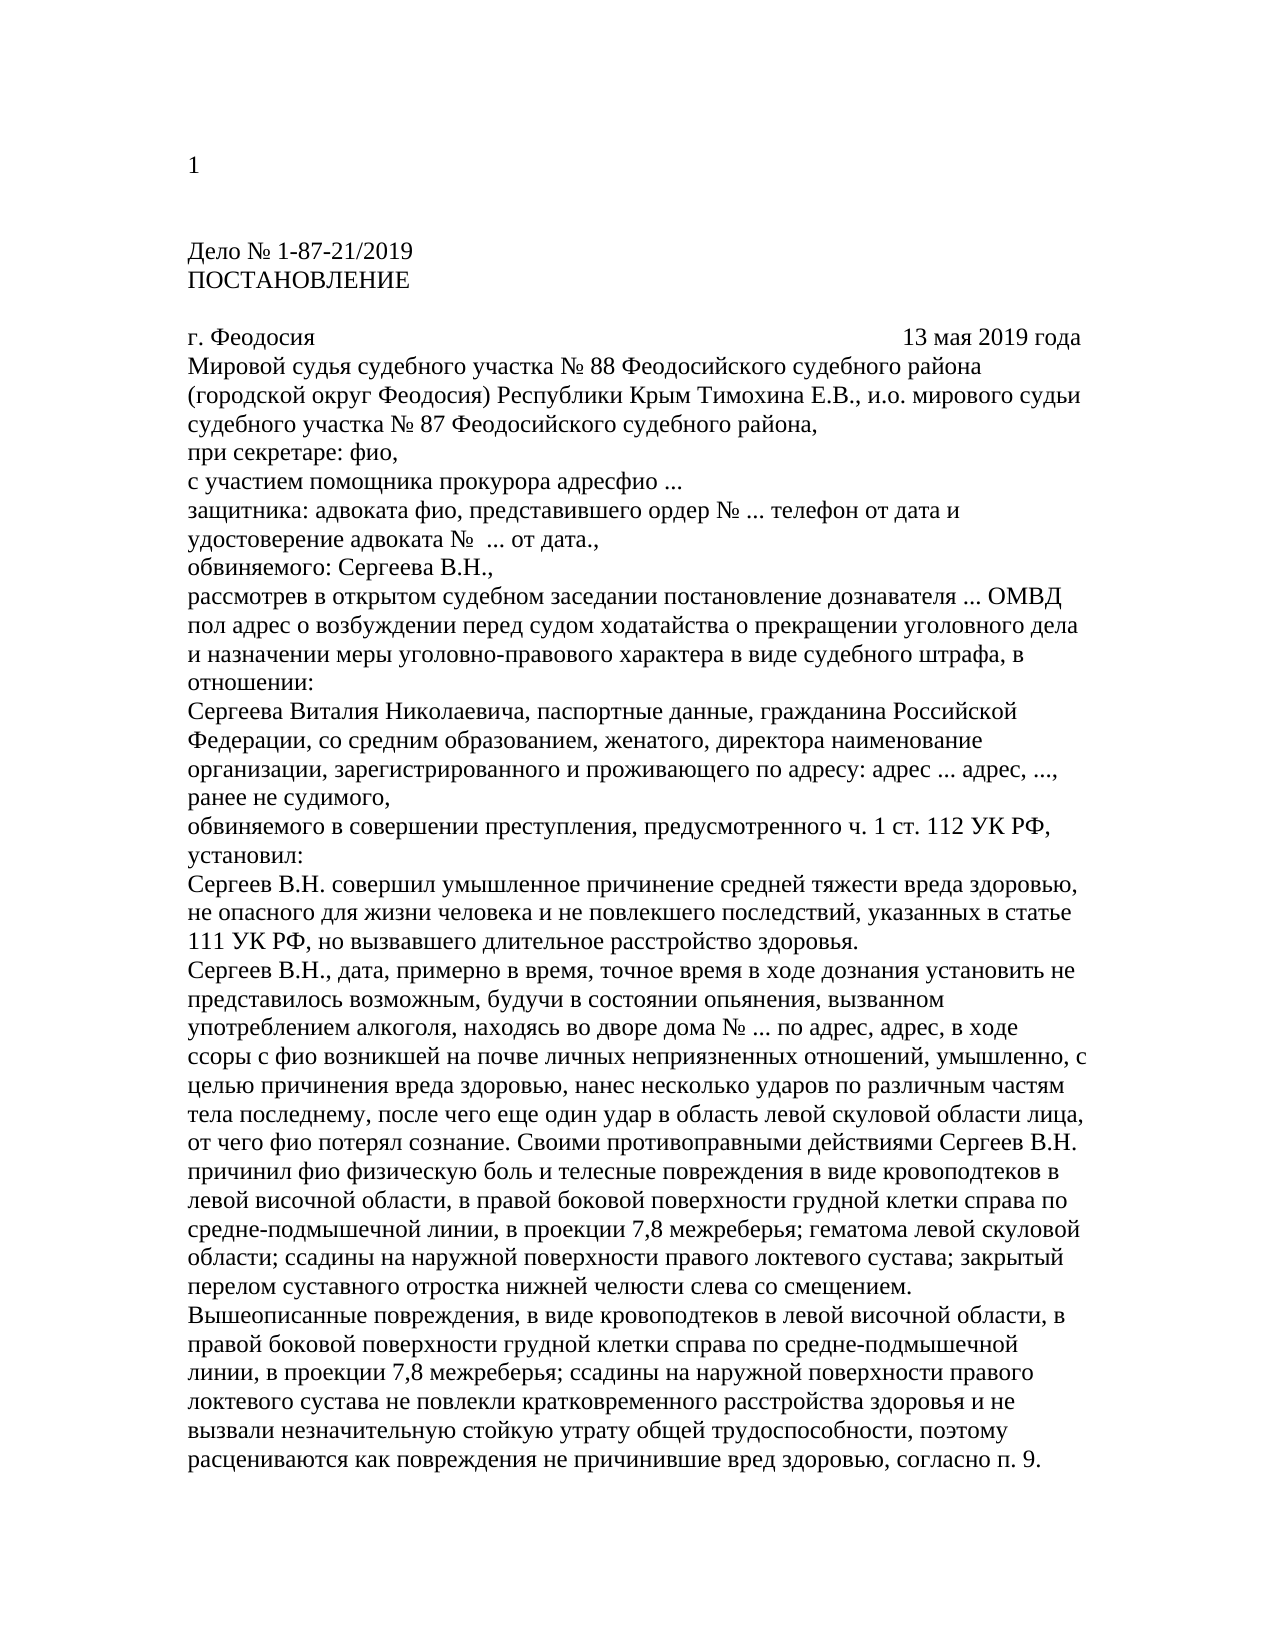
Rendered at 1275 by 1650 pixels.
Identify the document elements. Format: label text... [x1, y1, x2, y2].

text Сергеева Виталия Николаевича, паспортные данные, гражданина Российской Федерации, со средним образованием, женатого, директора наименование организации, зарегистрированного и проживающего по адресу: адрес ... адрес, ..., ранее не судимого, [187, 696, 1087, 811]
text обвиняемого в совершении преступления, предусмотренного ч. 1 ст. 112 УК РФ, [187, 811, 1087, 840]
text защитника: адвоката фио, представившего ордер № ... телефон от дата и удостоверение адвоката № ... от дата., [187, 495, 1087, 552]
text Мировой судья судебного участка № 88 Феодосийского судебного района (городской округ Феодосия) Республики Крым Тимохина Е.В., и.о. мирового судьи судебного участка № 87 Феодосийского судебного района, [187, 351, 1087, 437]
text Сергеев В.Н. совершил умышленное причинение средней тяжести вреда здоровью, не опасного для жизни человека и не повлекшего последствий, указанных в статье 111 УК РФ, но вызвавшего длительное расстройство здоровья. [187, 869, 1087, 955]
text с участием помощника прокурора адресфио ... [187, 466, 1087, 495]
text ПОСТАНОВЛЕНИЕ [187, 265, 1087, 294]
text г. Феодосия 13 мая 2019 года [187, 322, 1087, 351]
text рассмотрев в открытом судебном заседании постановление дознавателя ... ОМВД пол адрес о возбуждении перед судом ходатайства о прекращении уголовного дела и назначении меры уголовно-правового характера в виде судебного штрафа, в отношении: [187, 581, 1087, 696]
text установил: [187, 840, 1087, 869]
text Дело № 1-87-21/2019 [187, 236, 1087, 265]
text 1 [187, 150, 1087, 179]
text при секретаре: фио, [187, 437, 1087, 466]
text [187, 955, 1087, 1472]
text обвиняемого: Сергеева В.Н., [187, 552, 1087, 581]
